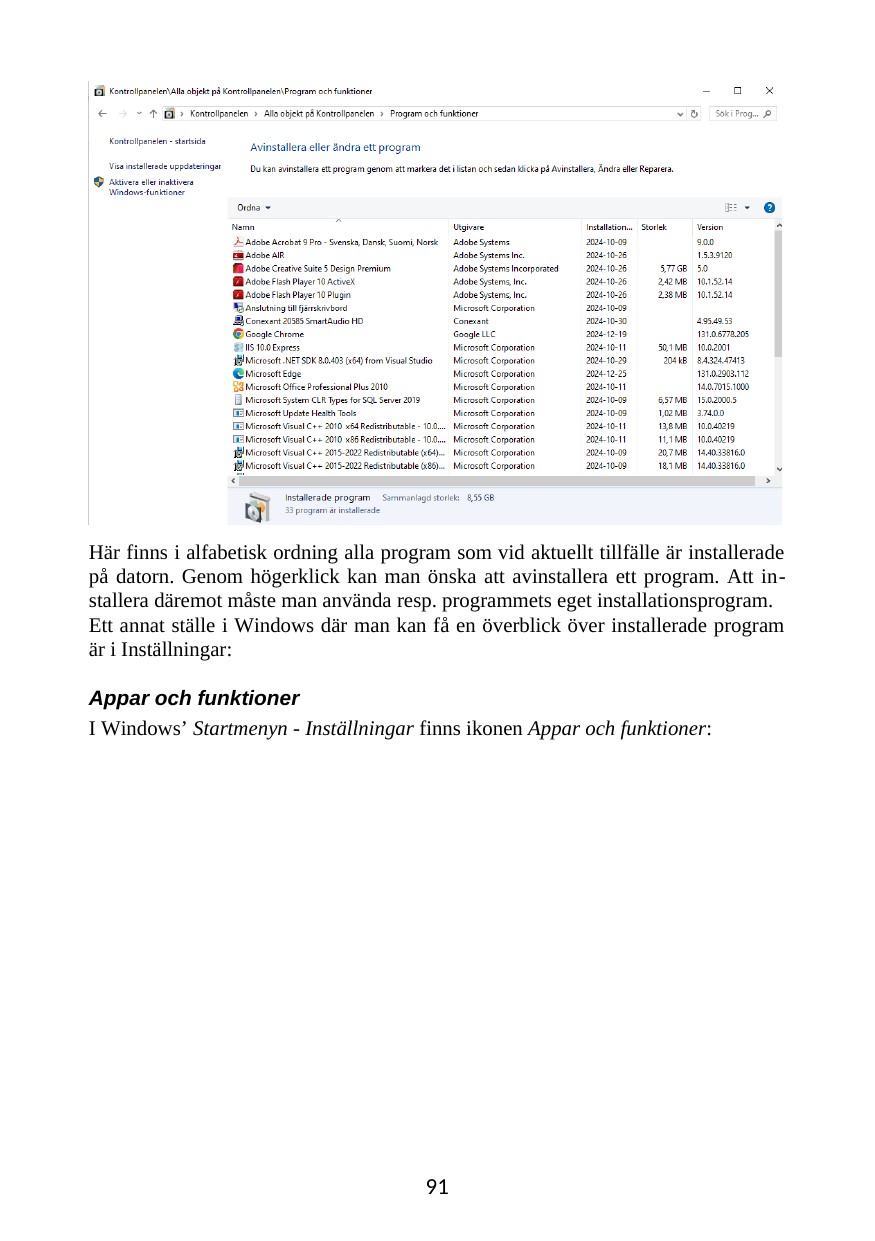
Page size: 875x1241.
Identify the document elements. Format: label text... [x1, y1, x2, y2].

text Appar och funktioner [89, 686, 785, 709]
text Ett annat ställe i Windows där man kan få en överblick över installerade program är i Inställningar: [89, 612, 786, 661]
text I Windows’ Startmenyn - Inställningar finns ikonen Appar och funktioner: [89, 716, 786, 740]
picture [88, 81, 782, 525]
